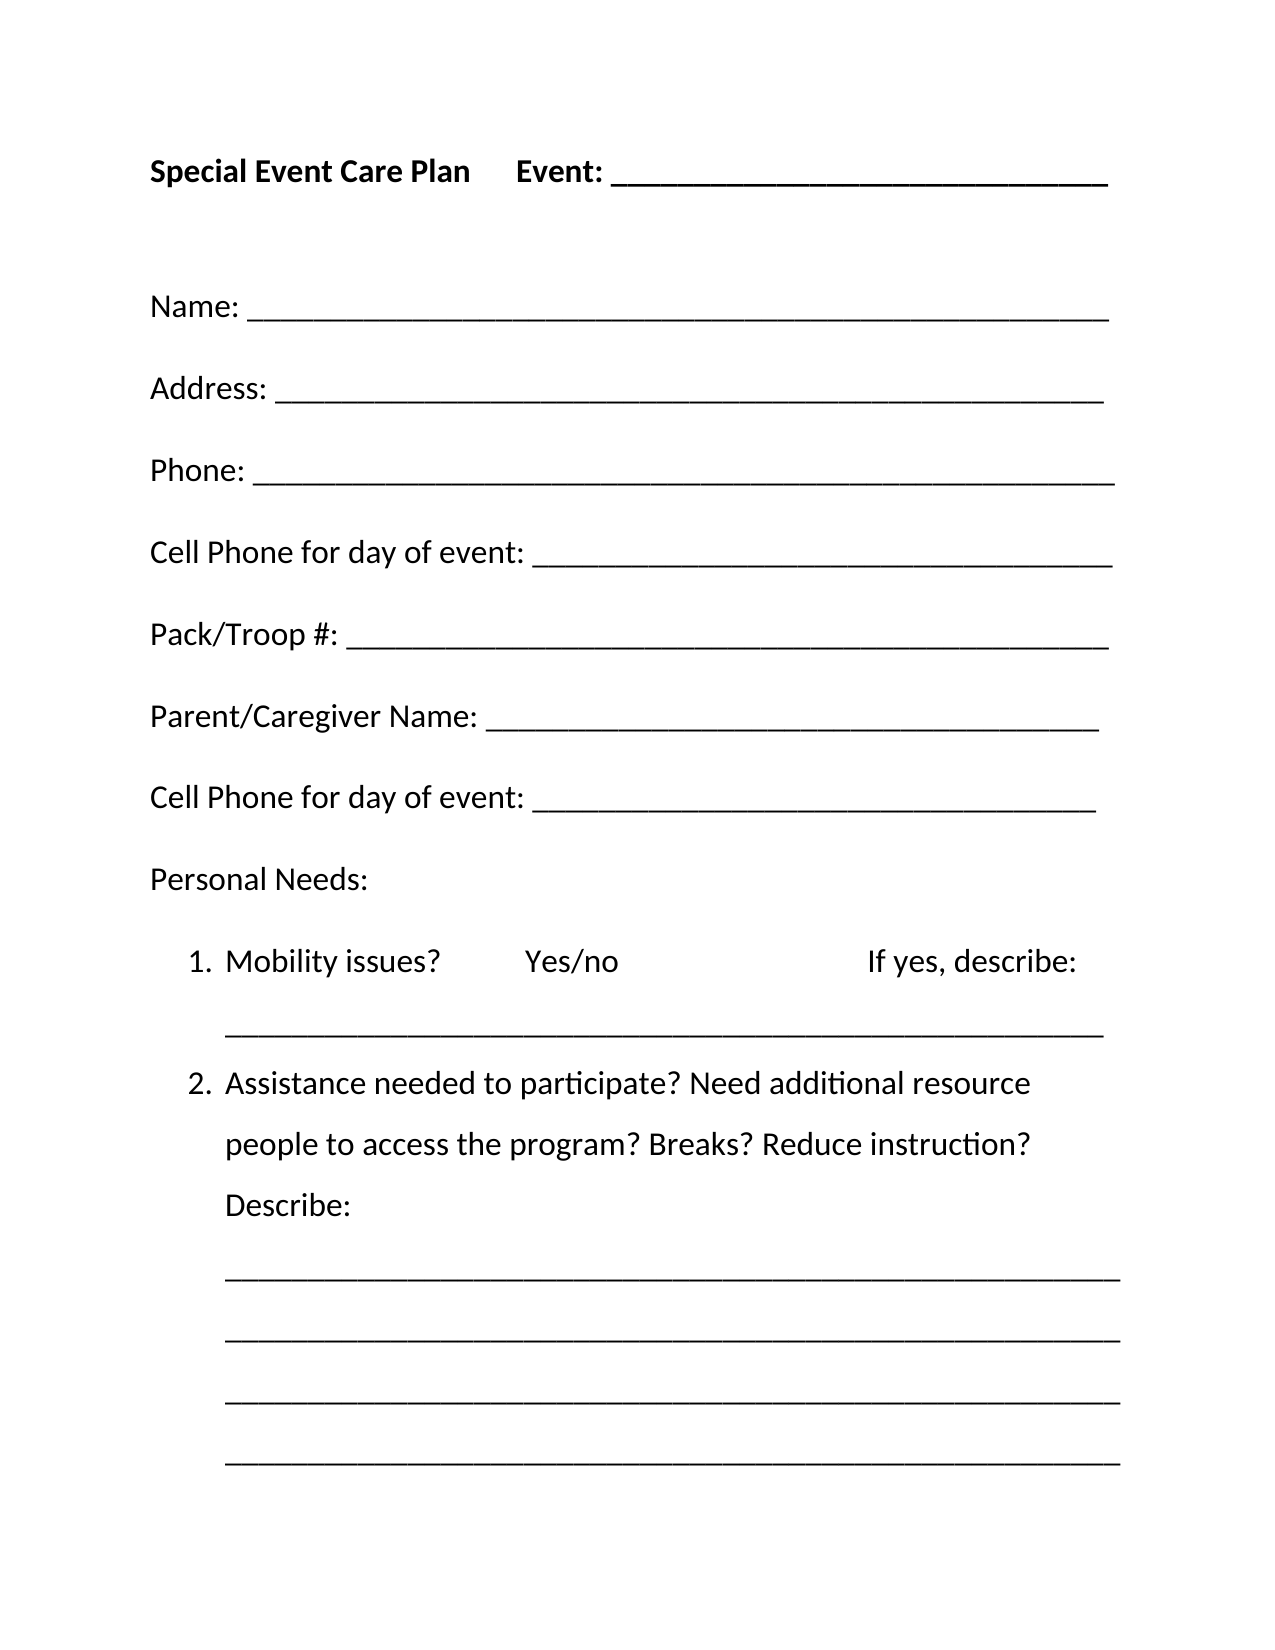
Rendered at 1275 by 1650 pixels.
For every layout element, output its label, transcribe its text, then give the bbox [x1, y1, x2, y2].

text Phone: ____________________________________________________ [150, 449, 1125, 490]
text Personal Needs: [150, 858, 1125, 899]
text Cell Phone for day of event: ___________________________________ [150, 531, 1125, 572]
text Parent/Caregiver Name: _____________________________________ [150, 694, 1125, 735]
text Address: __________________________________________________ [150, 367, 1125, 408]
text Pack/Troop #: ______________________________________________ [150, 613, 1125, 653]
text Name: ____________________________________________________ [150, 285, 1125, 326]
list Mobility issues? Yes/no If yes, describe: _____________________________________________________ [187, 940, 1125, 1042]
text Special Event Care Plan Event: ______________________________ [150, 150, 1125, 191]
list Assistance needed to participate? Need additional resource people to access the program? Breaks? Reduce instruction? Describe: ________________________________________________________________________________________________________________________________________________________________________________________________________________________ [187, 1062, 1125, 1469]
text Cell Phone for day of event: __________________________________ [150, 776, 1125, 817]
